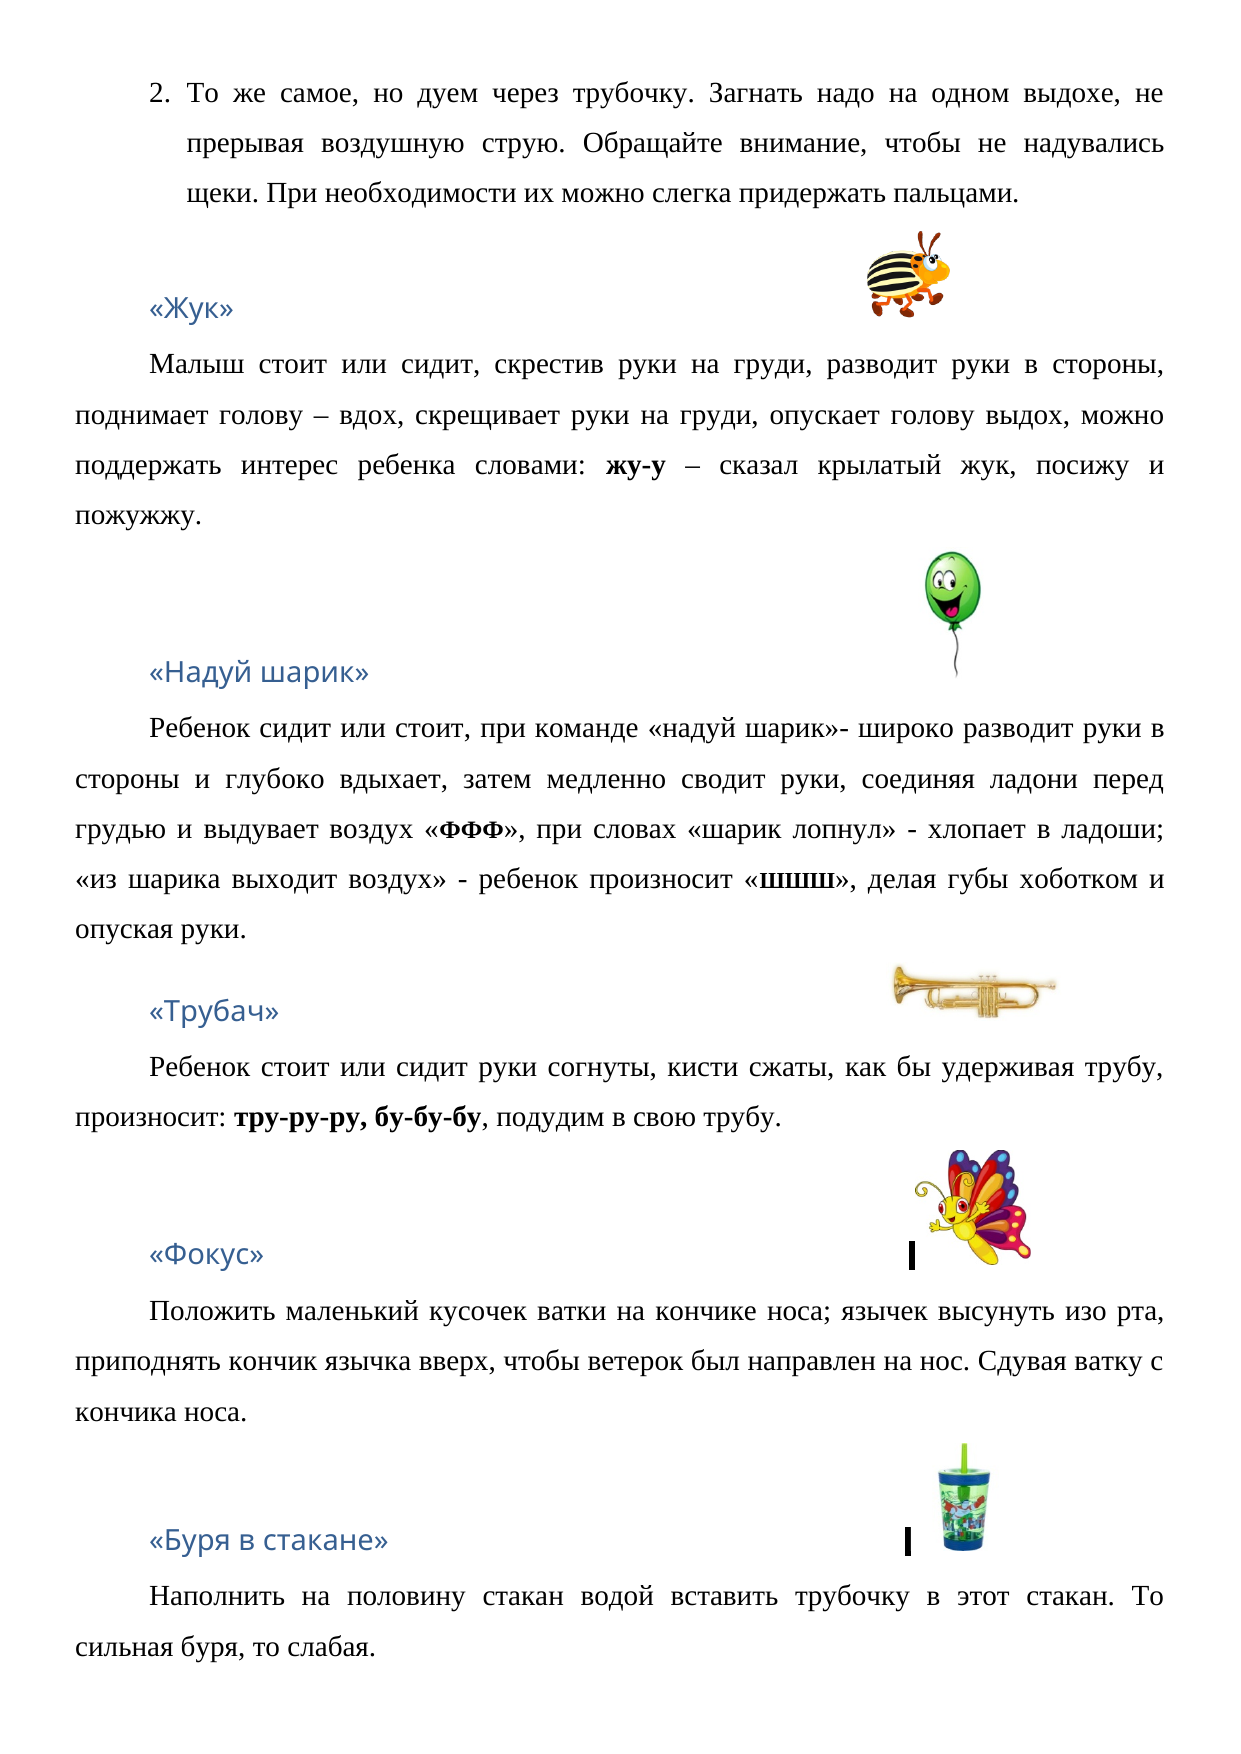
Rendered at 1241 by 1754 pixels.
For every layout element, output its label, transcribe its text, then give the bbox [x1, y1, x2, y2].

text Ребенок сидит или стоит, при команде «надуй шарик»- широко разводит руки в стороны и глубоко вдыхает, затем медленно сводит руки, соединяя ладони перед грудью и выдувает воздух «ФФФ», при словах «шарик лопнул» - хлопает в ладоши; «из шарика выходит воздух» - ребенок произносит «ШШШ», делая губы хоботком и опуская руки. [75, 710, 1165, 945]
text «Трубач» [75, 962, 1165, 1029]
picture [863, 226, 954, 319]
text «Буря в стакане» [75, 1444, 1165, 1559]
picture [886, 962, 1065, 1021]
text Малыш стоит или сидит, скрестив руки на груди, разводит руки в стороны, поднимает голову – вдох, скрещивает руки на груди, опускает голову выдох, можно поддержать интерес ребенка словами: жу-у – сказал крылатый жук, посижу и пожужжу. [75, 346, 1165, 531]
text Положить маленький кусочек ватки на кончике носа; язычек высунуть изо рта, приподнять кончик язычка вверх, чтобы ветерок был направлен на нос. Сдувая ватку с кончика носа. [75, 1293, 1165, 1427]
list То же самое, но дуем через трубочку. Загнать надо на одном выдохе, не прерывая воздушную струю. Обращайте внимание, чтобы не надувались щеки. При необходимости их можно слегка придержать пальцами. [149, 75, 1165, 209]
text Ребенок стоит или сидит руки согнуты, кисти сжаты, как бы удерживая трубу, произносит: тру-ру-ру, бу-бу-бу, подудим в свою трубу. [75, 1049, 1165, 1133]
picture [885, 547, 1020, 682]
picture [915, 1150, 1031, 1265]
text Наполнить на половину стакан водой вставить трубочку в этот стакан. То сильная буря, то слабая. [75, 1578, 1165, 1662]
text «Жук» [75, 226, 1165, 327]
text «Фокус» [75, 1150, 1165, 1273]
picture [910, 1443, 1018, 1551]
text «Надуй шарик» [75, 548, 1165, 691]
